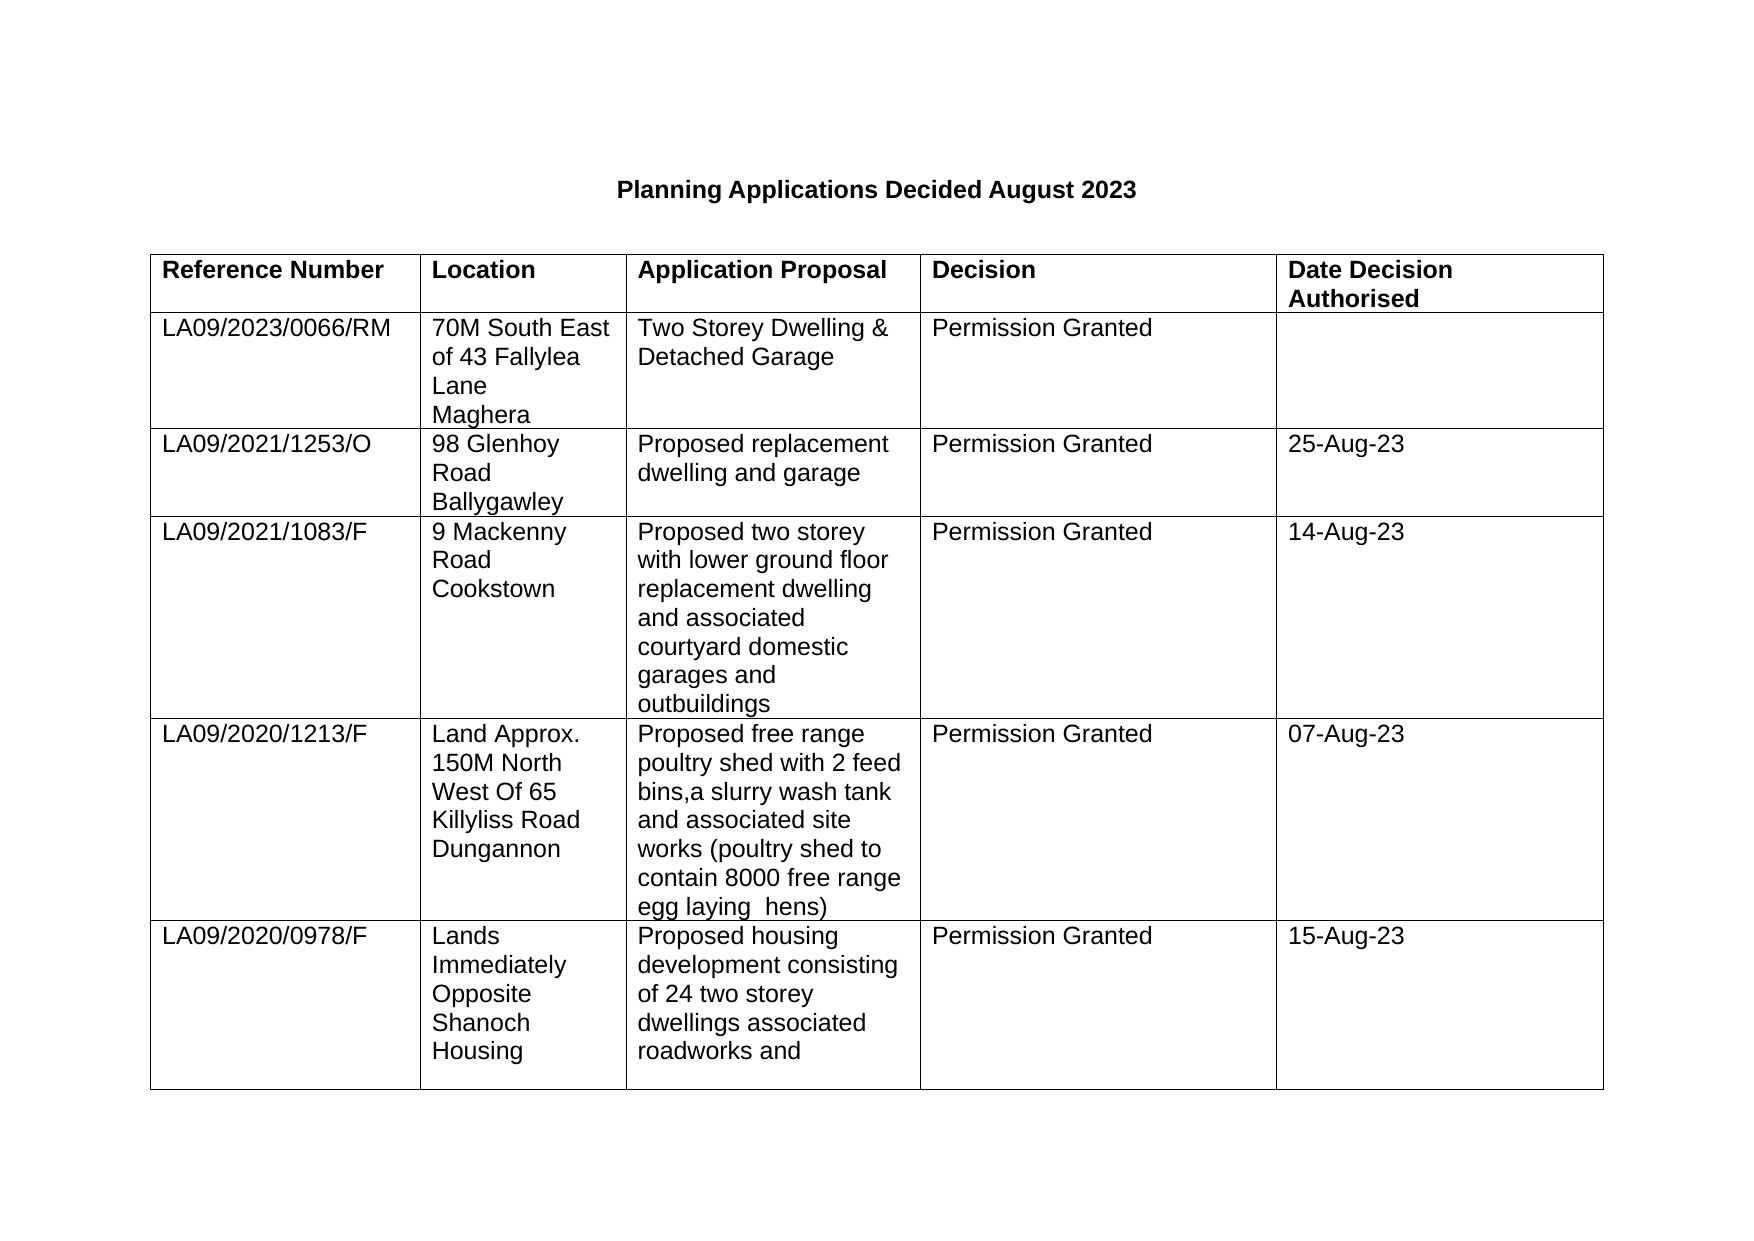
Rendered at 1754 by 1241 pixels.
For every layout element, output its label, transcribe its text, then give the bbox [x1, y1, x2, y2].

table_header Location [421, 255, 626, 312]
table_cell 98 Glenhoy Road Ballygawley [421, 429, 626, 516]
table_cell 07-Aug-23 [1277, 719, 1603, 920]
table_cell Permission Granted [921, 429, 1276, 516]
table_cell Proposed two storey with lower ground floor replacement dwelling and associated courtyard domestic garages and outbuildings [627, 517, 920, 718]
table_cell Two Storey Dwelling & Detached Garage [627, 313, 920, 428]
table_cell LA09/2021/1253/O [151, 429, 420, 516]
table_header Reference Number [151, 255, 420, 312]
table_cell Proposed replacement dwelling and garage [627, 429, 920, 516]
table_cell LA09/2023/0066/RM [151, 313, 420, 428]
table_header Application Proposal [627, 255, 920, 312]
table_cell 14-Aug-23 [1277, 517, 1603, 718]
table_cell LA09/2020/1213/F [151, 719, 420, 920]
table_cell Permission Granted [921, 719, 1276, 920]
table_cell Permission Granted [921, 313, 1276, 428]
table_cell Permission Granted [921, 517, 1276, 718]
table_cell 25-Aug-23 [1277, 429, 1603, 516]
table_cell [1277, 313, 1603, 428]
table_cell 15-Aug-23 [1277, 921, 1603, 1089]
table_cell LA09/2021/1083/F [151, 517, 420, 718]
table_cell Land Approx. 150M North West Of 65 Killyliss Road Dungannon [421, 719, 626, 920]
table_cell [421, 921, 626, 1089]
table_cell 9 Mackenny Road Cookstown [421, 517, 626, 718]
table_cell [627, 921, 920, 1089]
table_cell Proposed free range poultry shed with 2 feed bins,a slurry wash tank and associated site works (poultry shed to contain 8000 free range egg laying hens) [627, 719, 920, 920]
table_cell LA09/2020/0978/F [151, 921, 420, 1089]
subtitle Planning Applications Decided August 2023 [150, 175, 1604, 204]
table_cell 70M South East of 43 Fallylea Lane Maghera [421, 313, 626, 428]
table_cell Permission Granted [921, 921, 1276, 1089]
table_header Date Decision Authorised [1277, 255, 1603, 312]
table_header Decision [921, 255, 1276, 312]
